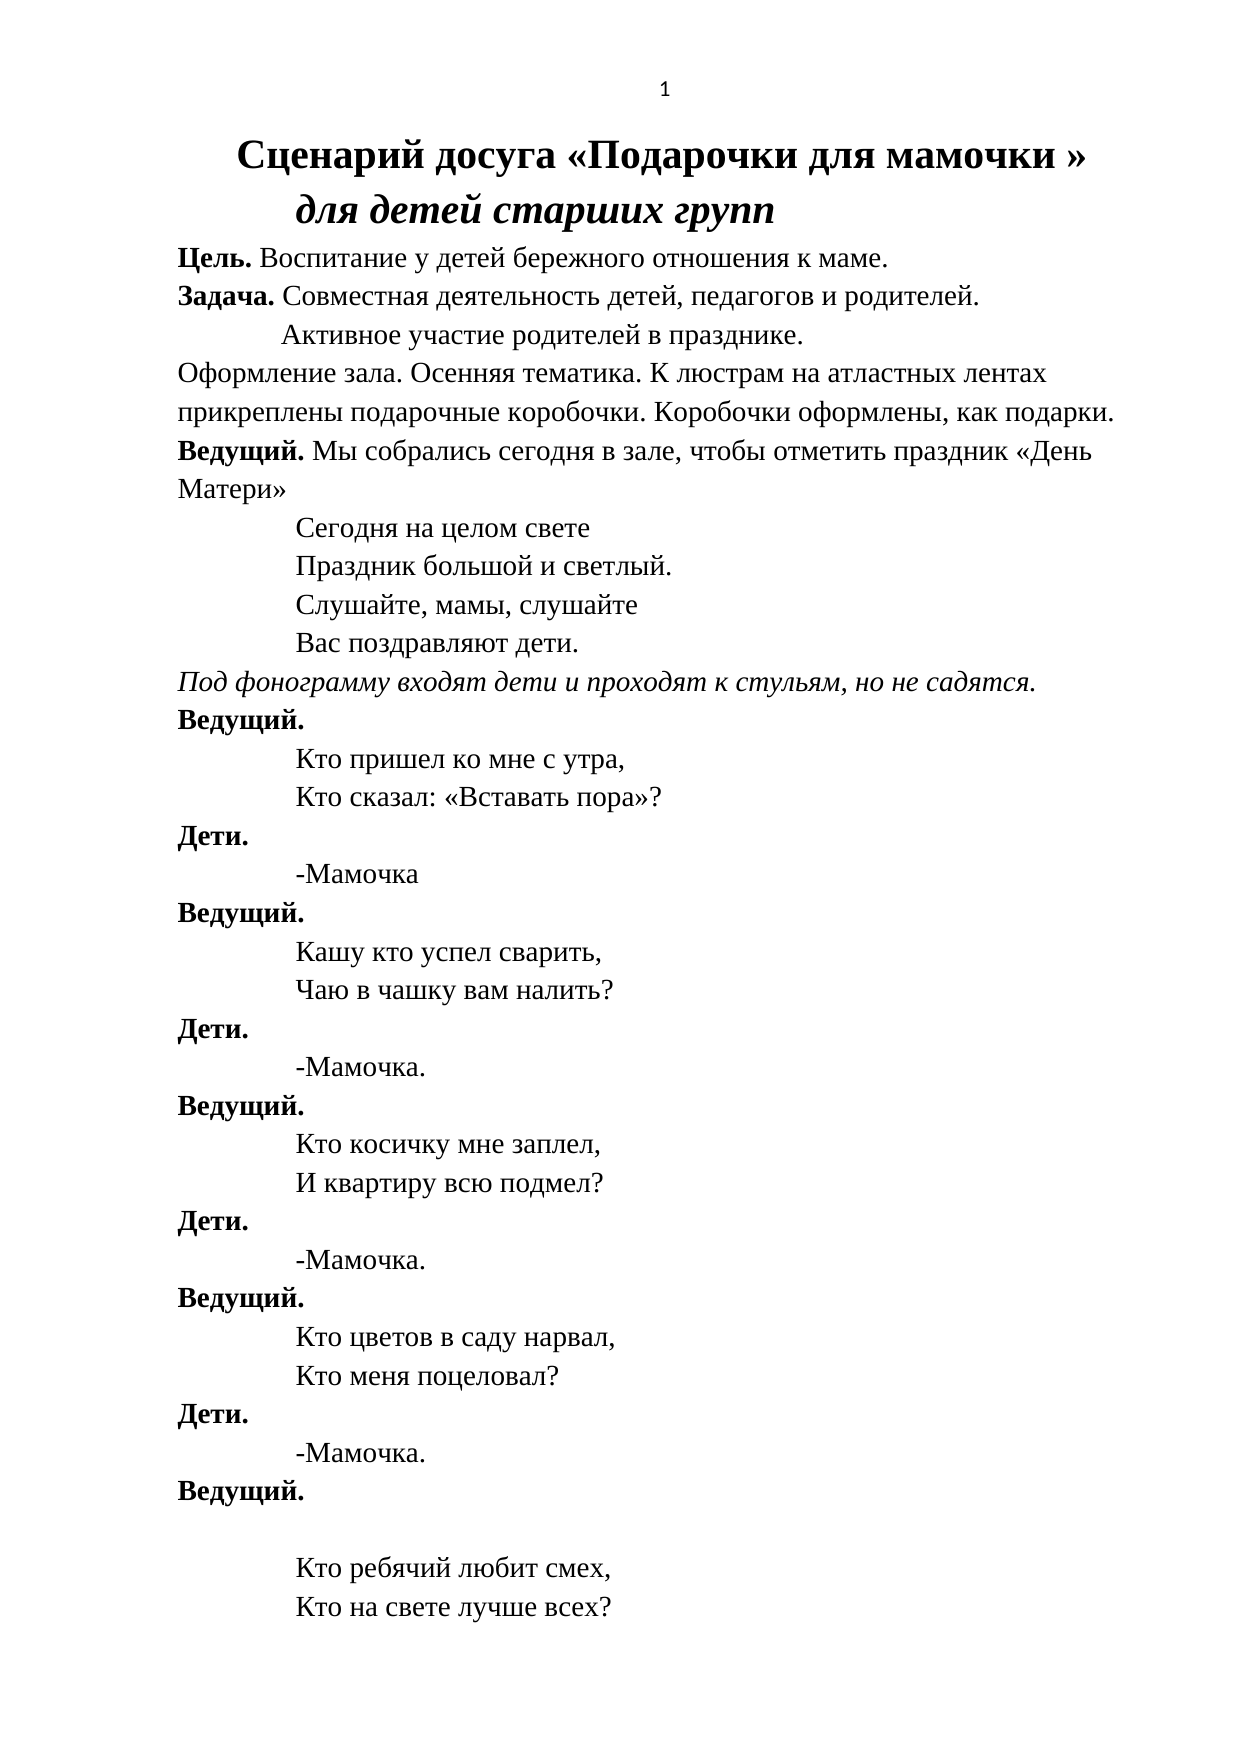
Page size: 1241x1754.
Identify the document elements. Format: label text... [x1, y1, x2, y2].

text Слушайте, мамы, слушайте [177, 587, 1152, 620]
text Цель. Воспитание у детей бережного отношения к маме. [177, 240, 1152, 273]
text Дети. [177, 1011, 1152, 1044]
text Дети. [177, 818, 1152, 852]
text Кто меня поцеловал? [177, 1358, 1152, 1391]
text Ведущий. [177, 702, 1152, 736]
text Праздник большой и светлый. [177, 548, 1152, 582]
text Дети. [177, 1203, 1152, 1237]
text -Мамочка. [177, 1049, 1152, 1083]
text -Мамочка. [177, 1242, 1152, 1276]
text Кашу кто успел сварить, [177, 934, 1152, 967]
text Кто цветов в саду нарвал, [177, 1319, 1152, 1353]
text -Мамочка. [177, 1435, 1152, 1468]
text Задача. Совместная деятельность детей, педагогов и родителей. [177, 278, 1152, 312]
text Вас поздравляют дети. [177, 625, 1152, 659]
text -Мамочка [177, 857, 1152, 890]
text Ведущий. [177, 1473, 1152, 1507]
text Кто косичку мне заплел, [177, 1126, 1152, 1160]
text Сценарий досуга «Подарочки для мамочки » [177, 130, 1152, 178]
text Активное участие родителей в празднике. [177, 317, 1152, 351]
text Кто на свете лучше всех? [177, 1589, 1152, 1622]
text для детей старших групп [177, 185, 1152, 233]
text И квартиру всю подмел? [177, 1165, 1152, 1198]
text Чаю в чашку вам налить? [177, 972, 1152, 1006]
text Кто ребячий любит смех, [177, 1550, 1152, 1584]
text Под фонограмму входят дети и проходят к стульям, но не садятся. [177, 664, 1152, 697]
text Кто сказал: «Вставать пора»? [177, 779, 1152, 813]
text Ведущий. [177, 895, 1152, 929]
text Сегодня на целом свете [177, 510, 1152, 543]
text Оформление зала. Осенняя тематика. К люстрам на атластных лентах прикреплены подарочные коробочки. Коробочки оформлены, как подарки. [177, 356, 1152, 428]
text Ведущий. [177, 1088, 1152, 1121]
text Дети. [177, 1396, 1152, 1430]
text Кто пришел ко мне с утра, [177, 741, 1152, 774]
text Ведущий. [177, 1281, 1152, 1314]
text Ведущий. Мы собрались сегодня в зале, чтобы отметить праздник «День Матери» [177, 433, 1152, 505]
